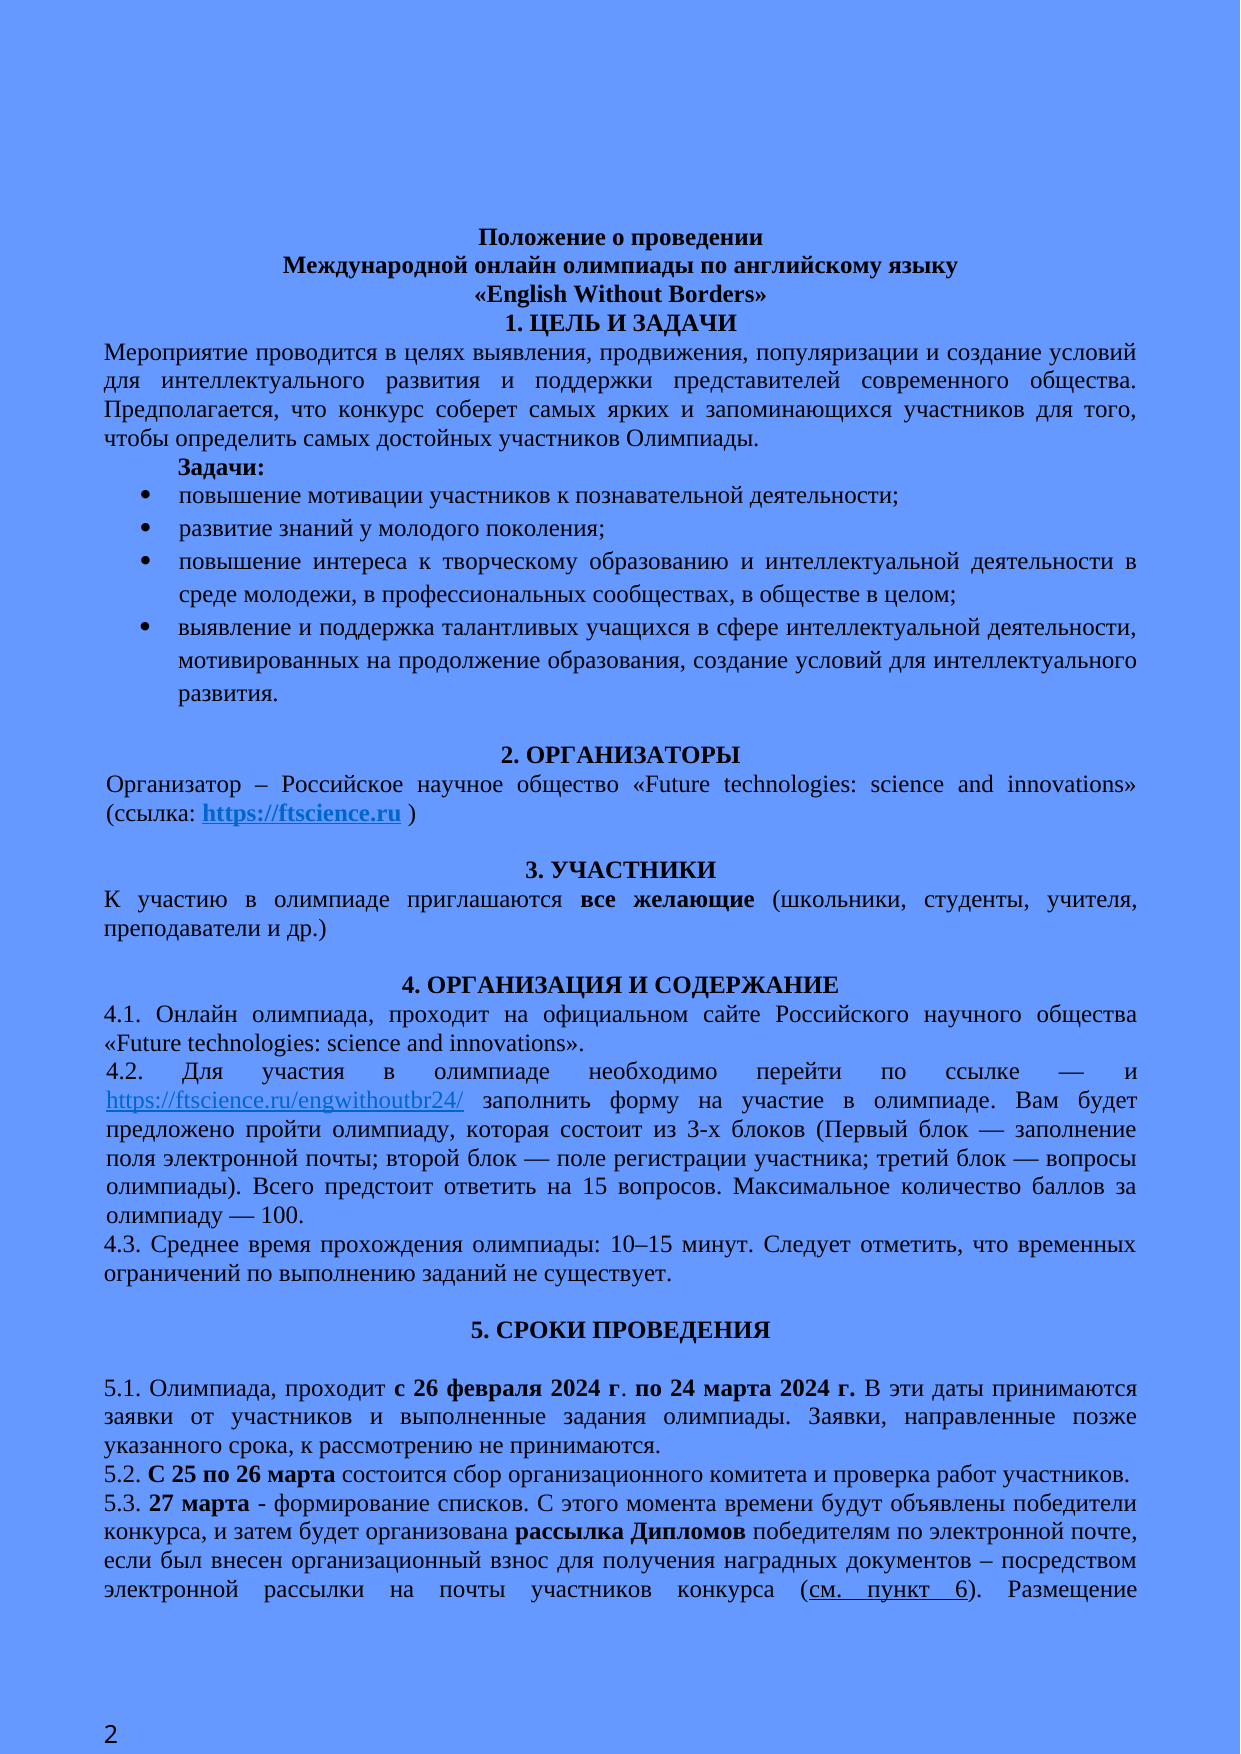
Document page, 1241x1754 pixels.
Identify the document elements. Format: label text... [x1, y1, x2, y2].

list 5.1. Олимпиада, проходит с 26 февраля 2024 г. по 24 марта 2024 г. В эти даты принимаются заявки от участников и выполненные задания олимпиады. Заявки, направленные позже указанного срока, к рассмотрению не принимаются. [103, 1373, 1138, 1459]
text Мероприятие проводится в целях выявления, продвижения, популяризации и создание условий для интеллектуального развития и поддержки представителей современного общества. Предполагается, что конкурс соберет самых ярких и запоминающихся участников для того, чтобы определить самых достойных участников Олимпиады. [103, 337, 1138, 452]
list 3. УЧАСТНИКИ [103, 855, 1138, 884]
list 4.1. Онлайн олимпиада, проходит на официальном сайте Российского научного общества «Future technologies: science and innovations». [103, 999, 1138, 1056]
text Организатор – Российское научное общество «Future technologies: science and innovations» (ссылка: https://ftscience.ru ) [106, 769, 1138, 826]
text Международной онлайн олимпиады по английскому языку [103, 250, 1138, 279]
text 1. ЦЕЛЬ И ЗАДАЧИ [103, 308, 1138, 337]
list развитие знаний у молодого поколения; [141, 513, 1138, 542]
list 5. СРОКИ ПРОВЕДЕНИЯ [103, 1315, 1138, 1344]
text «English Without Borders» [103, 279, 1138, 308]
list повышение мотивации участников к познавательной деятельности; [141, 480, 1138, 509]
list 2. ОРГАНИЗАТОРЫ [103, 740, 1138, 769]
text Задачи: [74, 452, 1138, 480]
list 4.3. Среднее время прохождения олимпиады: 10–15 минут. Следует отметить, что временных ограничений по выполнению заданий не существует. [103, 1229, 1138, 1286]
list повышение интереса к творческому образованию и интеллектуальной деятельности в среде молодежи, в профессиональных сообществах, в обществе в целом; [141, 546, 1138, 608]
list 4.2. Для участия в олимпиаде необходимо перейти по ссылке — и https://ftscience.ru/engwithoutbr24/ заполнить форму на участие в олимпиаде. Вам будет предложено пройти олимпиаду, которая состоит из 3-х блоков (Первый блок — заполнение поля электронной почты; второй блок — поле регистрации участника; третий блок — вопросы олимпиады). Всего предстоит ответить на 15 вопросов. Максимальное количество баллов за олимпиаду — 100. [106, 1056, 1138, 1229]
list 5.2. С 25 по 26 марта состоится сбор организационного комитета и проверка работ участников. [103, 1459, 1138, 1488]
list К участию в олимпиаде приглашаются все желающие (школьники, студенты, учителя, преподаватели и др.) [103, 884, 1138, 941]
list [103, 1488, 1138, 1603]
text Положение о проведении [103, 222, 1138, 250]
list 4. ОРГАНИЗАЦИЯ И СОДЕРЖАНИЕ [103, 970, 1138, 999]
list выявление и поддержка талантливых учащихся в сфере интеллектуальной деятельности, мотивированных на продолжение образования, создание условий для интеллектуального развития. [141, 612, 1138, 707]
